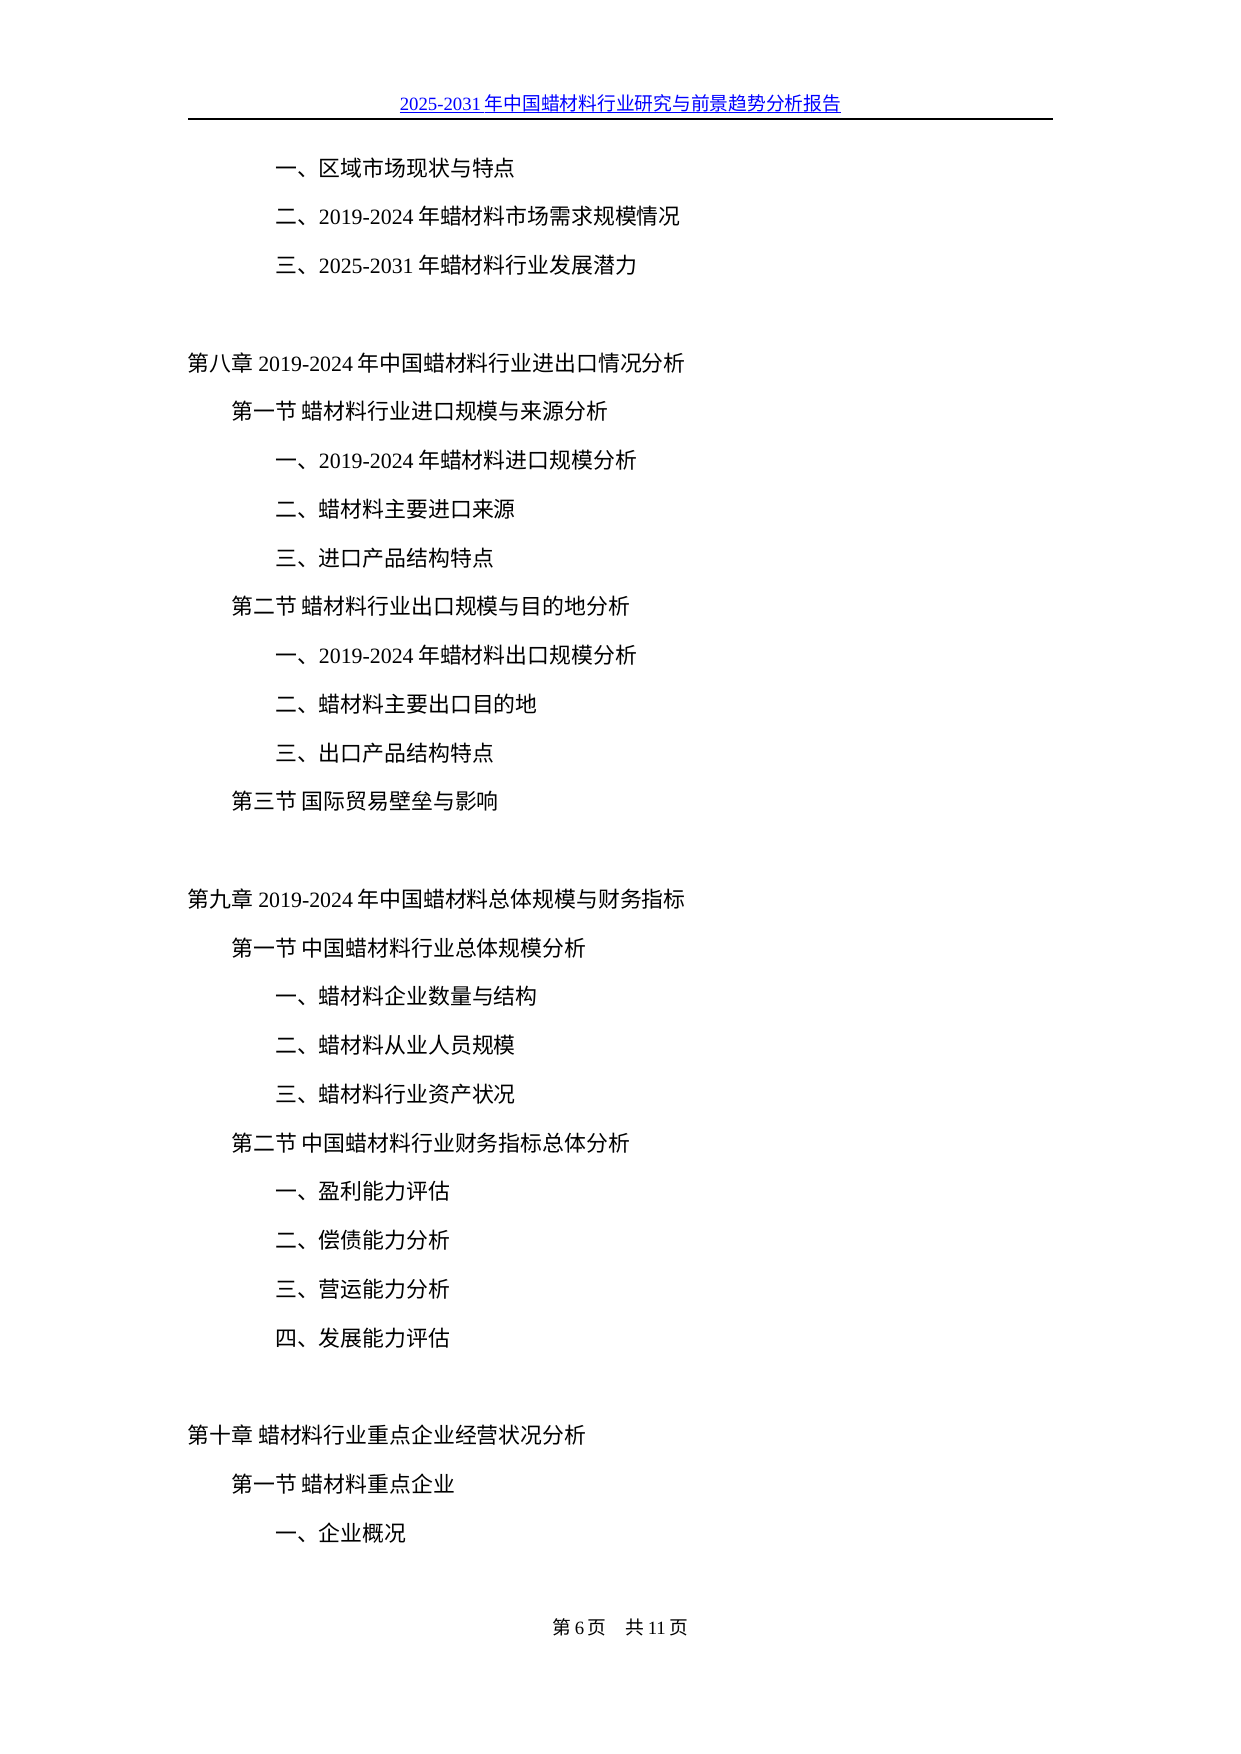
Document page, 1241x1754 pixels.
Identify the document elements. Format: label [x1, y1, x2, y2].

text [187, 150, 1053, 1548]
